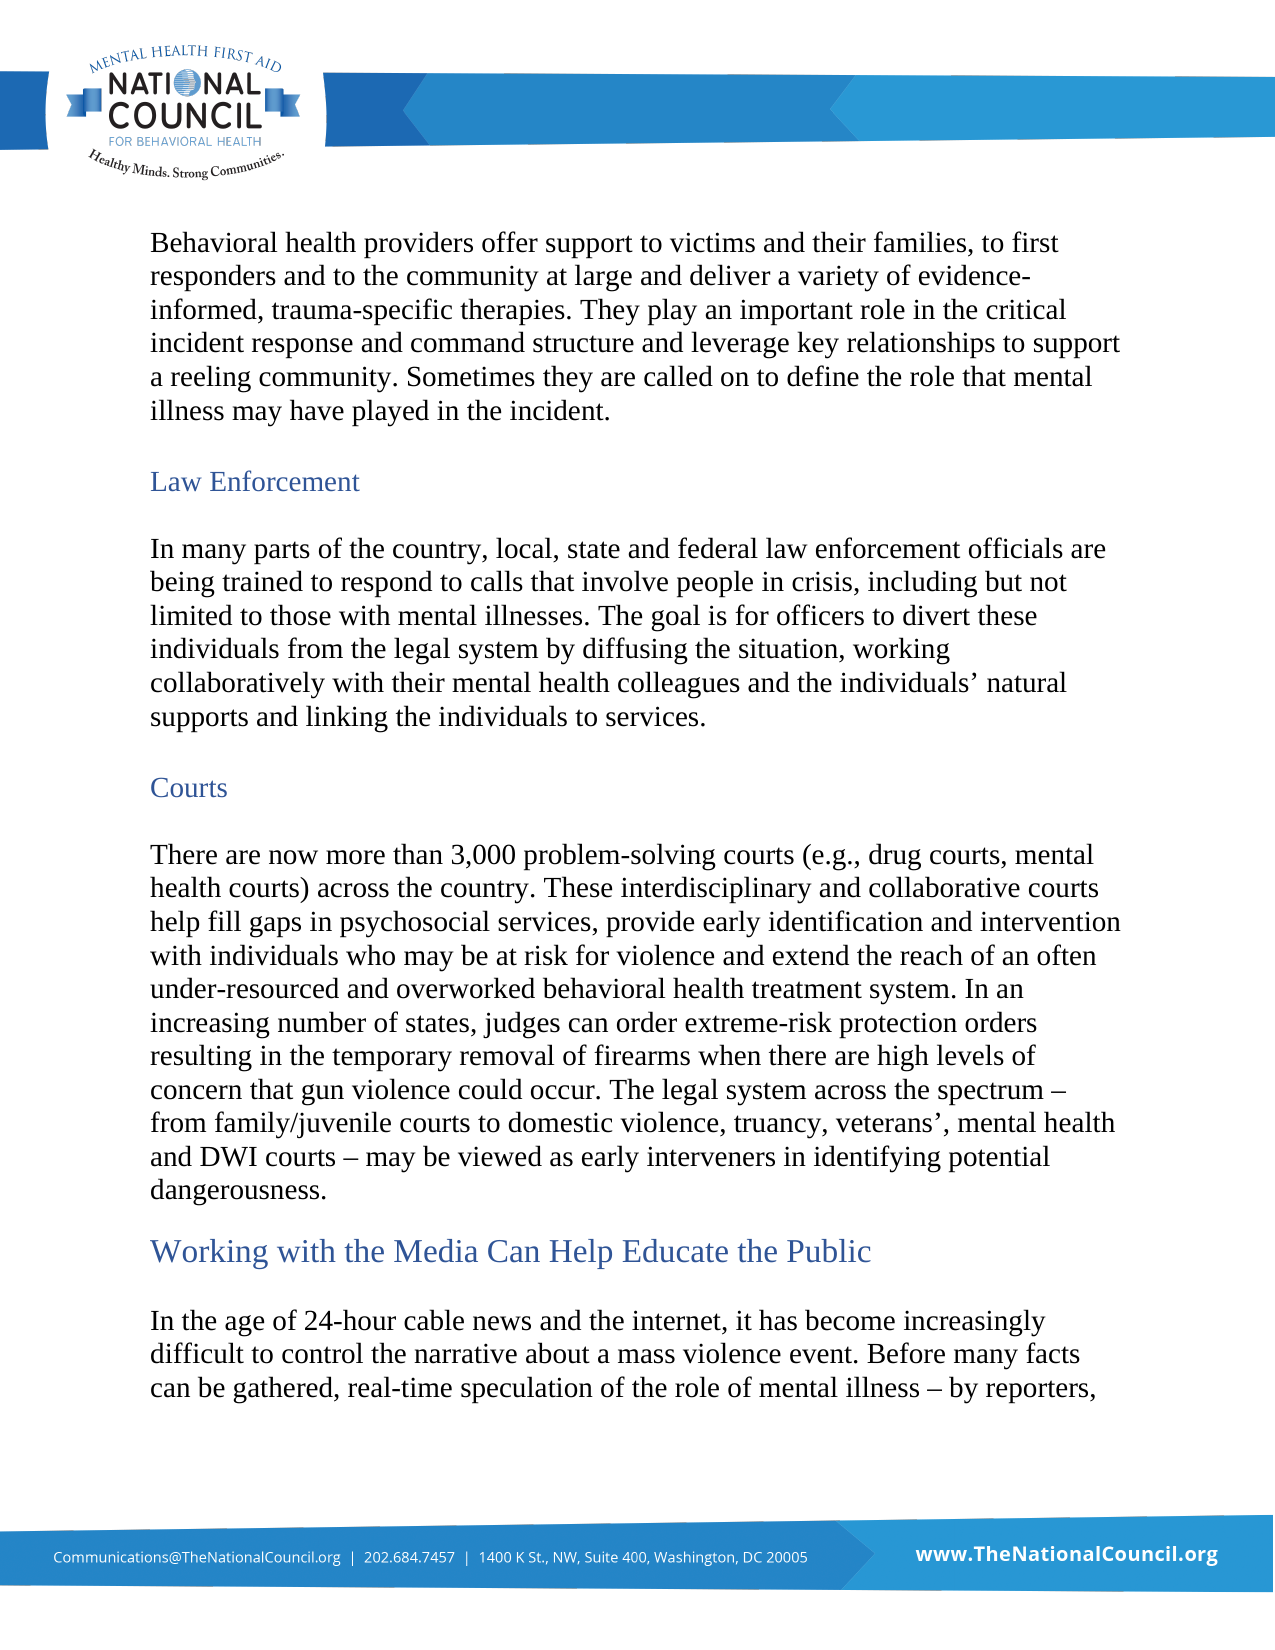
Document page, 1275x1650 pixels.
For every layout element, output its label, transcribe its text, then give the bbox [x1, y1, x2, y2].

subtitle Law Enforcement [150, 464, 1125, 497]
subtitle Courts [150, 770, 1125, 803]
picture [0, 0, 1275, 226]
picture [0, 1459, 1273, 1647]
text There are now more than 3,000 problem-solving courts (e.g., drug courts, mental health courts) across the country. These interdisciplinary and collaborative courts help fill gaps in psychosocial services, provide early identification and intervention with individuals who may be at risk for violence and extend the reach of an often under-resourced and overworked behavioral health treatment system. In an increasing number of states, judges can order extreme-risk protection orders resulting in the temporary removal of firearms when there are high levels of concern that gun violence could occur. The legal system across the spectrum – from family/juvenile courts to domestic violence, truancy, veterans’, mental health and DWI courts – may be viewed as early interveners in identifying potential dangerousness. [150, 837, 1125, 1206]
subtitle Working with the Media Can Help Educate the Public [150, 1231, 1125, 1269]
text In many parts of the country, local, state and federal law enforcement officials are being trained to respond to calls that involve people in crisis, including but not limited to those with mental illnesses. The goal is for officers to divert these individuals from the legal system by diffusing the situation, working collaboratively with their mental health colleagues and the individuals’ natural supports and linking the individuals to services. [150, 531, 1125, 732]
